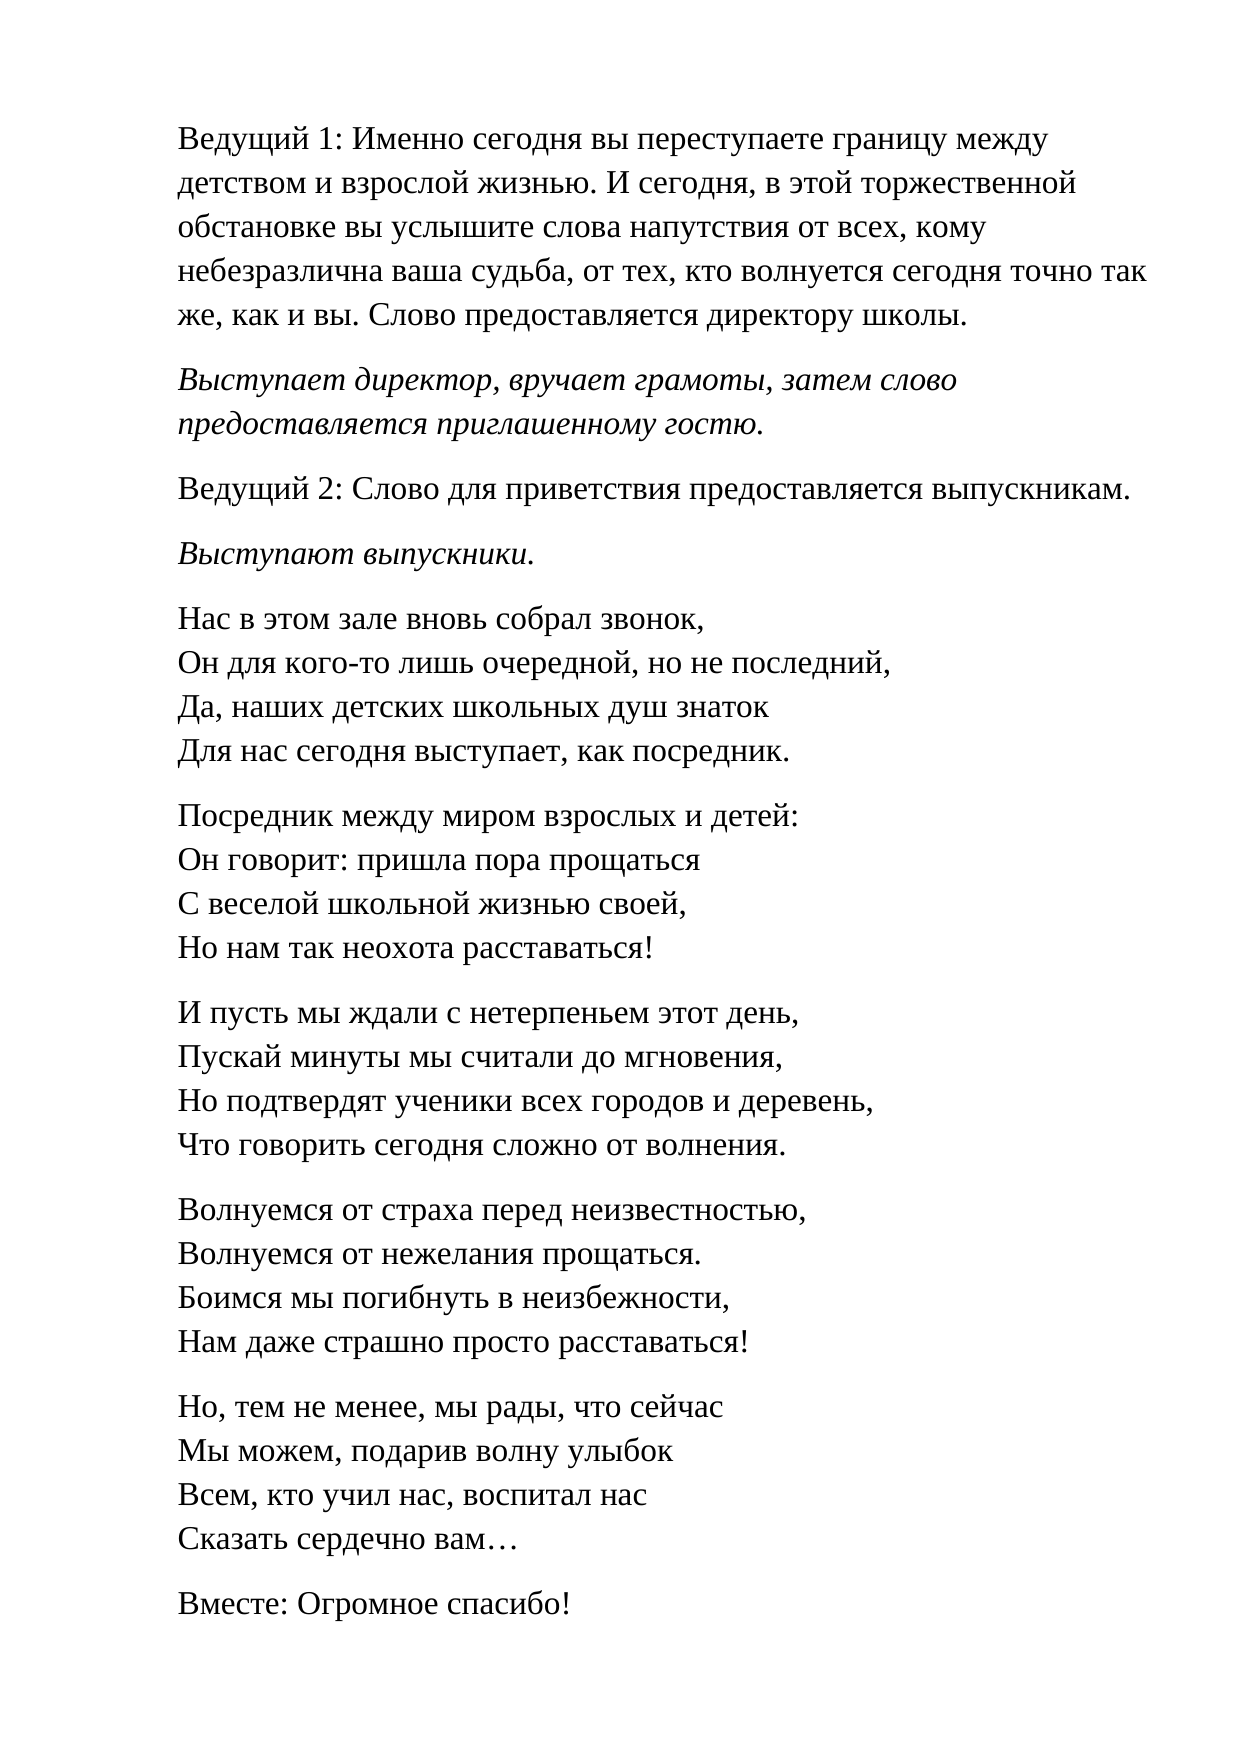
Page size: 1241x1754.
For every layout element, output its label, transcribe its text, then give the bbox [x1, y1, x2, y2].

text Мы можем, подарив волну улыбок [177, 1430, 1152, 1469]
text Но подтвердят ученики всех городов и деревень, [177, 1080, 1152, 1119]
text Выступает директор, вручает грамоты, затем слово предоставляется приглашенному гостю. [177, 359, 1152, 442]
text Он говорит: пришла пора прощаться [177, 839, 1152, 877]
text Вместе: Огромное спасибо! [177, 1583, 1152, 1622]
text И пусть мы ждали с нетерпеньем этот день, [177, 992, 1152, 1031]
text Ведущий 2: Слово для приветствия предоставляется выпускникам. [177, 468, 1152, 507]
text Пускай минуты мы считали до мгновения, [177, 1036, 1152, 1074]
text Ведущий 1: Именно сегодня вы переступаете границу между детством и взрослой жизнью. И сегодня, в этой торжественной обстановке вы услышите слова напутствия от всех, кому небезразлична ваша судьба, от тех, кто волнуется сегодня точно так же, как и вы. Слово предоставляется директору школы. [177, 118, 1152, 333]
text С веселой школьной жизнью своей, [177, 883, 1152, 922]
text Но, тем не менее, мы рады, что сейчас [177, 1386, 1152, 1425]
text Что говорить сегодня сложно от волнения. [177, 1124, 1152, 1163]
text Для нас сегодня выступает, как посредник. [177, 730, 1152, 768]
text Волнуемся от страха перед неизвестностью, [177, 1189, 1152, 1228]
text Но нам так неохота расставаться! [177, 927, 1152, 966]
text Выступают выпускники. [177, 533, 1152, 571]
text Да, наших детских школьных душ знаток [177, 686, 1152, 724]
text Сказать сердечно вам… [177, 1518, 1152, 1557]
text Боимся мы погибнуть в неизбежности, [177, 1277, 1152, 1316]
text Нам даже страшно просто расставаться! [177, 1321, 1152, 1360]
text Посредник между миром взрослых и детей: [177, 795, 1152, 833]
text Волнуемся от нежелания прощаться. [177, 1233, 1152, 1272]
text Он для кого-то лишь очередной, но не последний, [177, 642, 1152, 680]
text Всем, кто учил нас, воспитал нас [177, 1474, 1152, 1513]
text Нас в этом зале вновь собрал звонок, [177, 598, 1152, 636]
